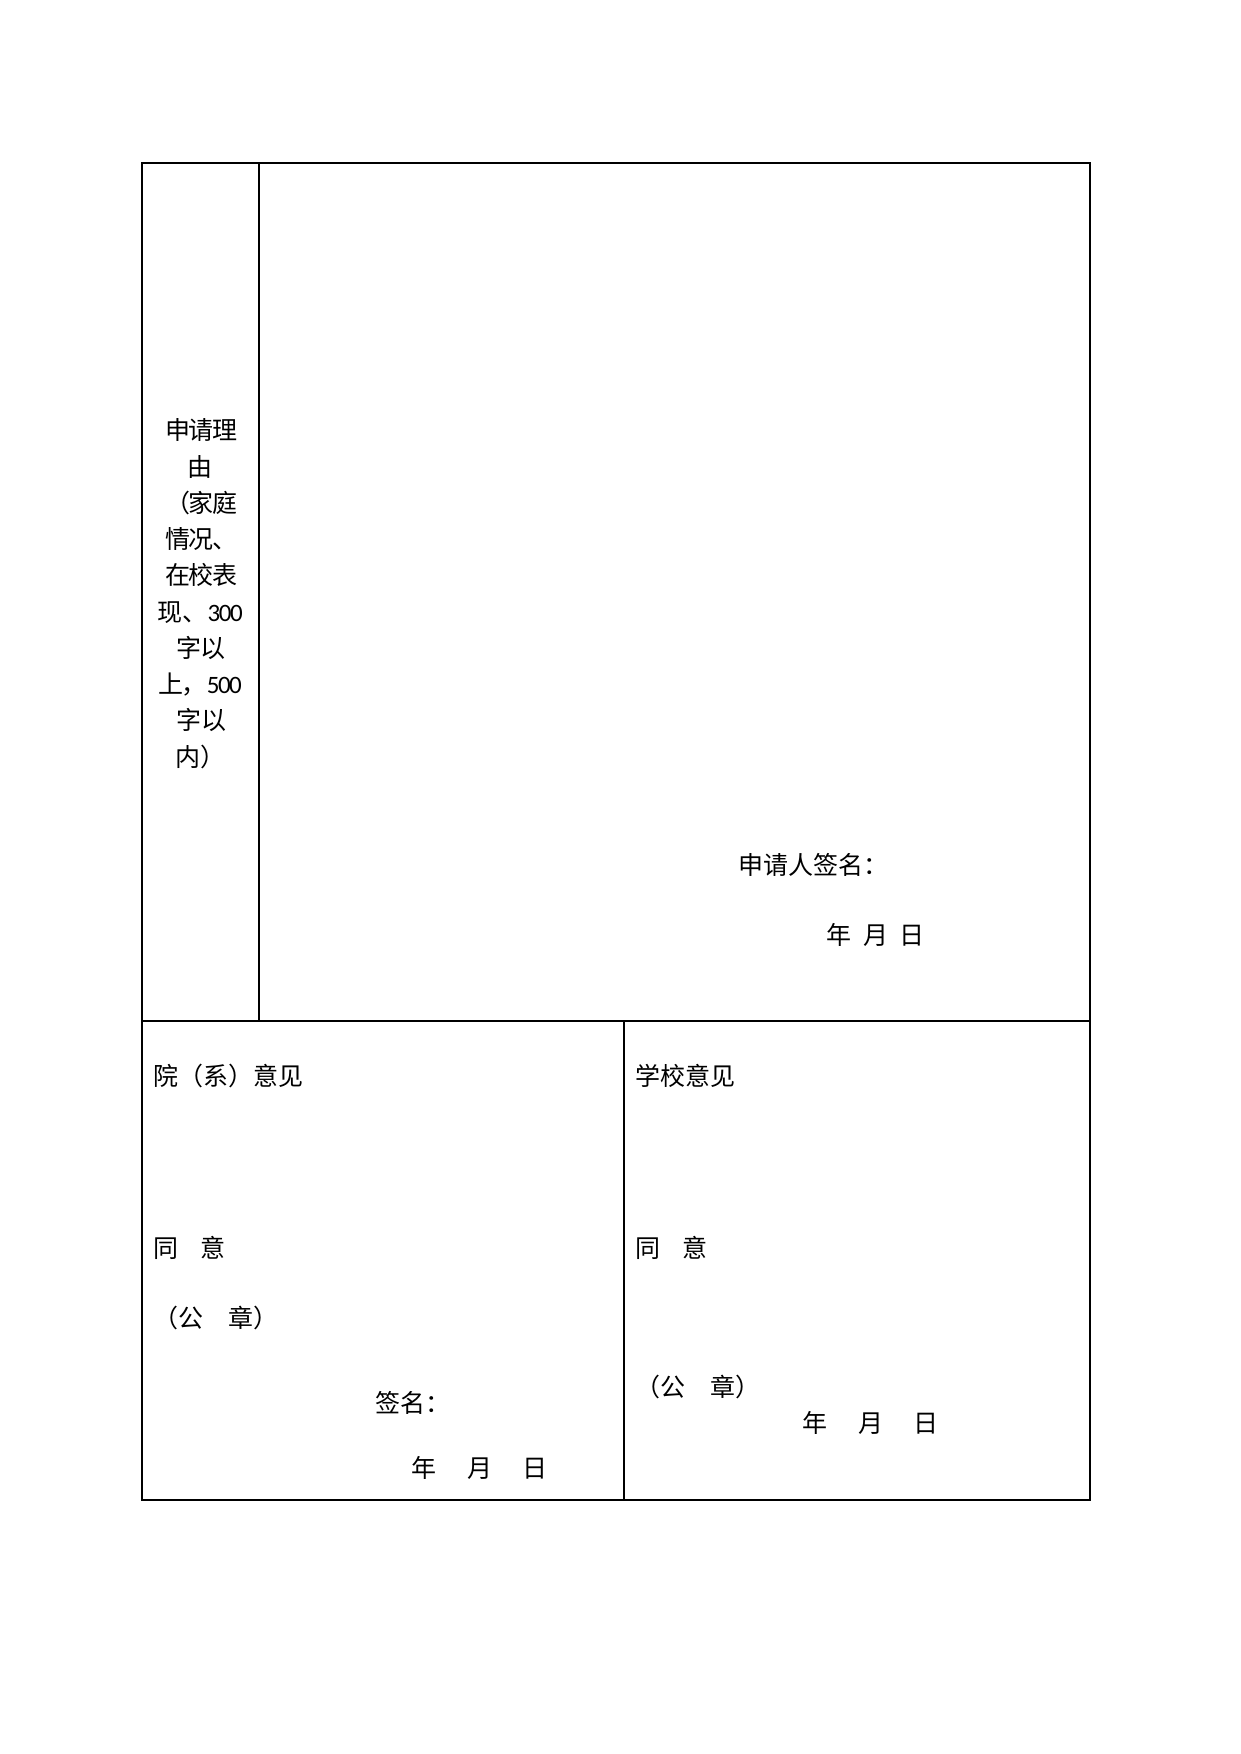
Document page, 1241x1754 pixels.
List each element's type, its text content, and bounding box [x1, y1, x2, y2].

table_cell 申请理由 （家庭情况、在校表现、300字以上，500字以内） [143, 164, 258, 1020]
table_cell 学校意见 同 意 （公 章） 年 月 日 [625, 1022, 1089, 1499]
table_cell 申请人签名： 年 月 日 [260, 164, 1089, 1020]
table_cell 院（系）意见 同 意 （公 章） 签名： 年 月 日 [143, 1022, 623, 1499]
